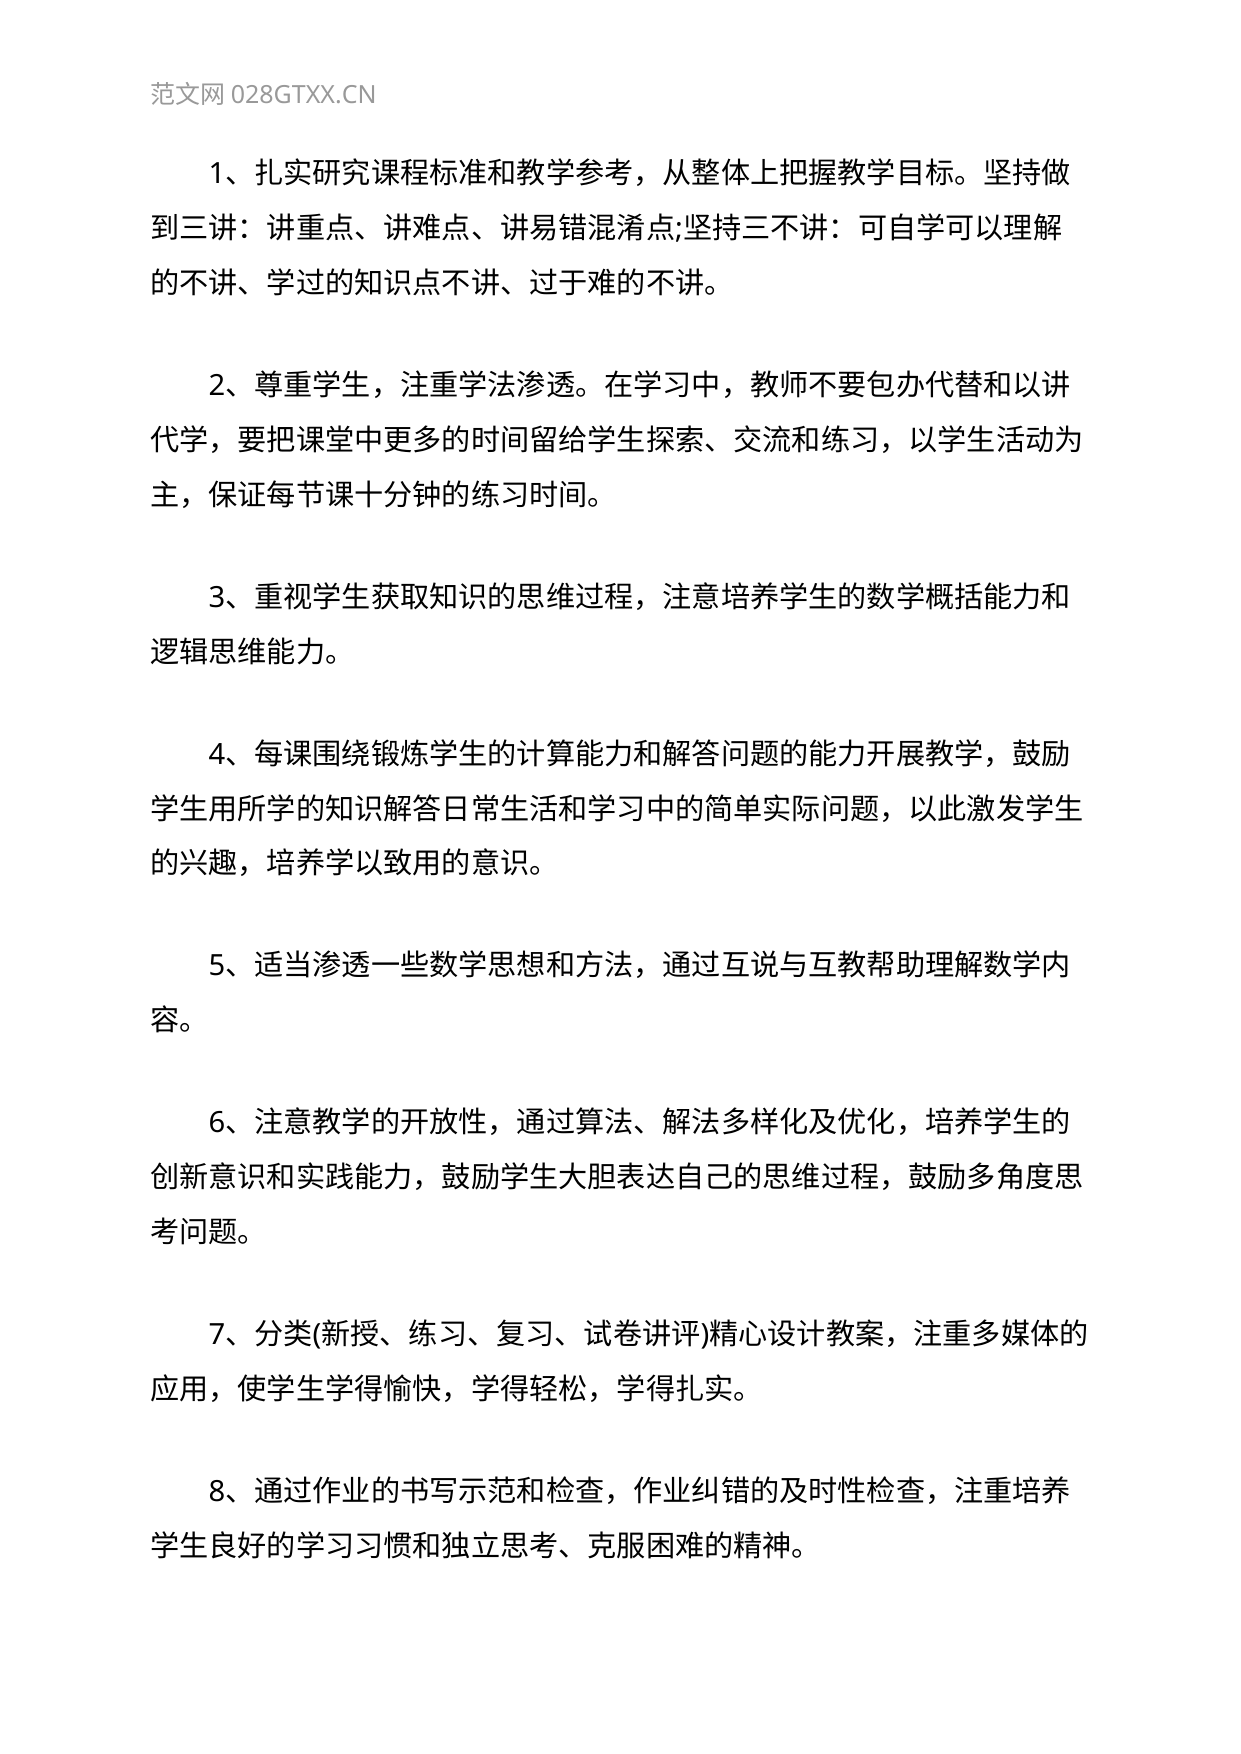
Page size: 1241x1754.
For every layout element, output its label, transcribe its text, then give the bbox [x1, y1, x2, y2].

text 3、重视学生获取知识的思维过程，注意培养学生的数学概括能力和逻辑思维能力。 [150, 573, 1090, 671]
text 4、每课围绕锻炼学生的计算能力和解答问题的能力开展教学，鼓励学生用所学的知识解答日常生活和学习中的简单实际问题，以此激发学生的兴趣，培养学以致用的意识。 [150, 730, 1090, 882]
text 1、扎实研究课程标准和教学参考，从整体上把握教学目标。坚持做到三讲：讲重点、讲难点、讲易错混淆点;坚持三不讲：可自学可以理解的不讲、学过的知识点不讲、过于难的不讲。 [150, 150, 1090, 302]
text 8、通过作业的书写示范和检查，作业纠错的及时性检查，注重培养学生良好的学习习惯和独立思考、克服困难的精神。 [150, 1467, 1090, 1564]
text 5、适当渗透一些数学思想和方法，通过互说与互教帮助理解数学内容。 [150, 942, 1090, 1039]
text 2、尊重学生，注重学法渗透。在学习中，教师不要包办代替和以讲代学，要把课堂中更多的时间留给学生探索、交流和练习，以学生活动为主，保证每节课十分钟的练习时间。 [150, 362, 1090, 514]
text 6、注意教学的开放性，通过算法、解法多样化及优化，培养学生的创新意识和实践能力，鼓励学生大胆表达自己的思维过程，鼓励多角度思考问题。 [150, 1099, 1090, 1251]
text 7、分类(新授、练习、复习、试卷讲评)精心设计教案，注重多媒体的应用，使学生学得愉快，学得轻松，学得扎实。 [150, 1310, 1090, 1408]
